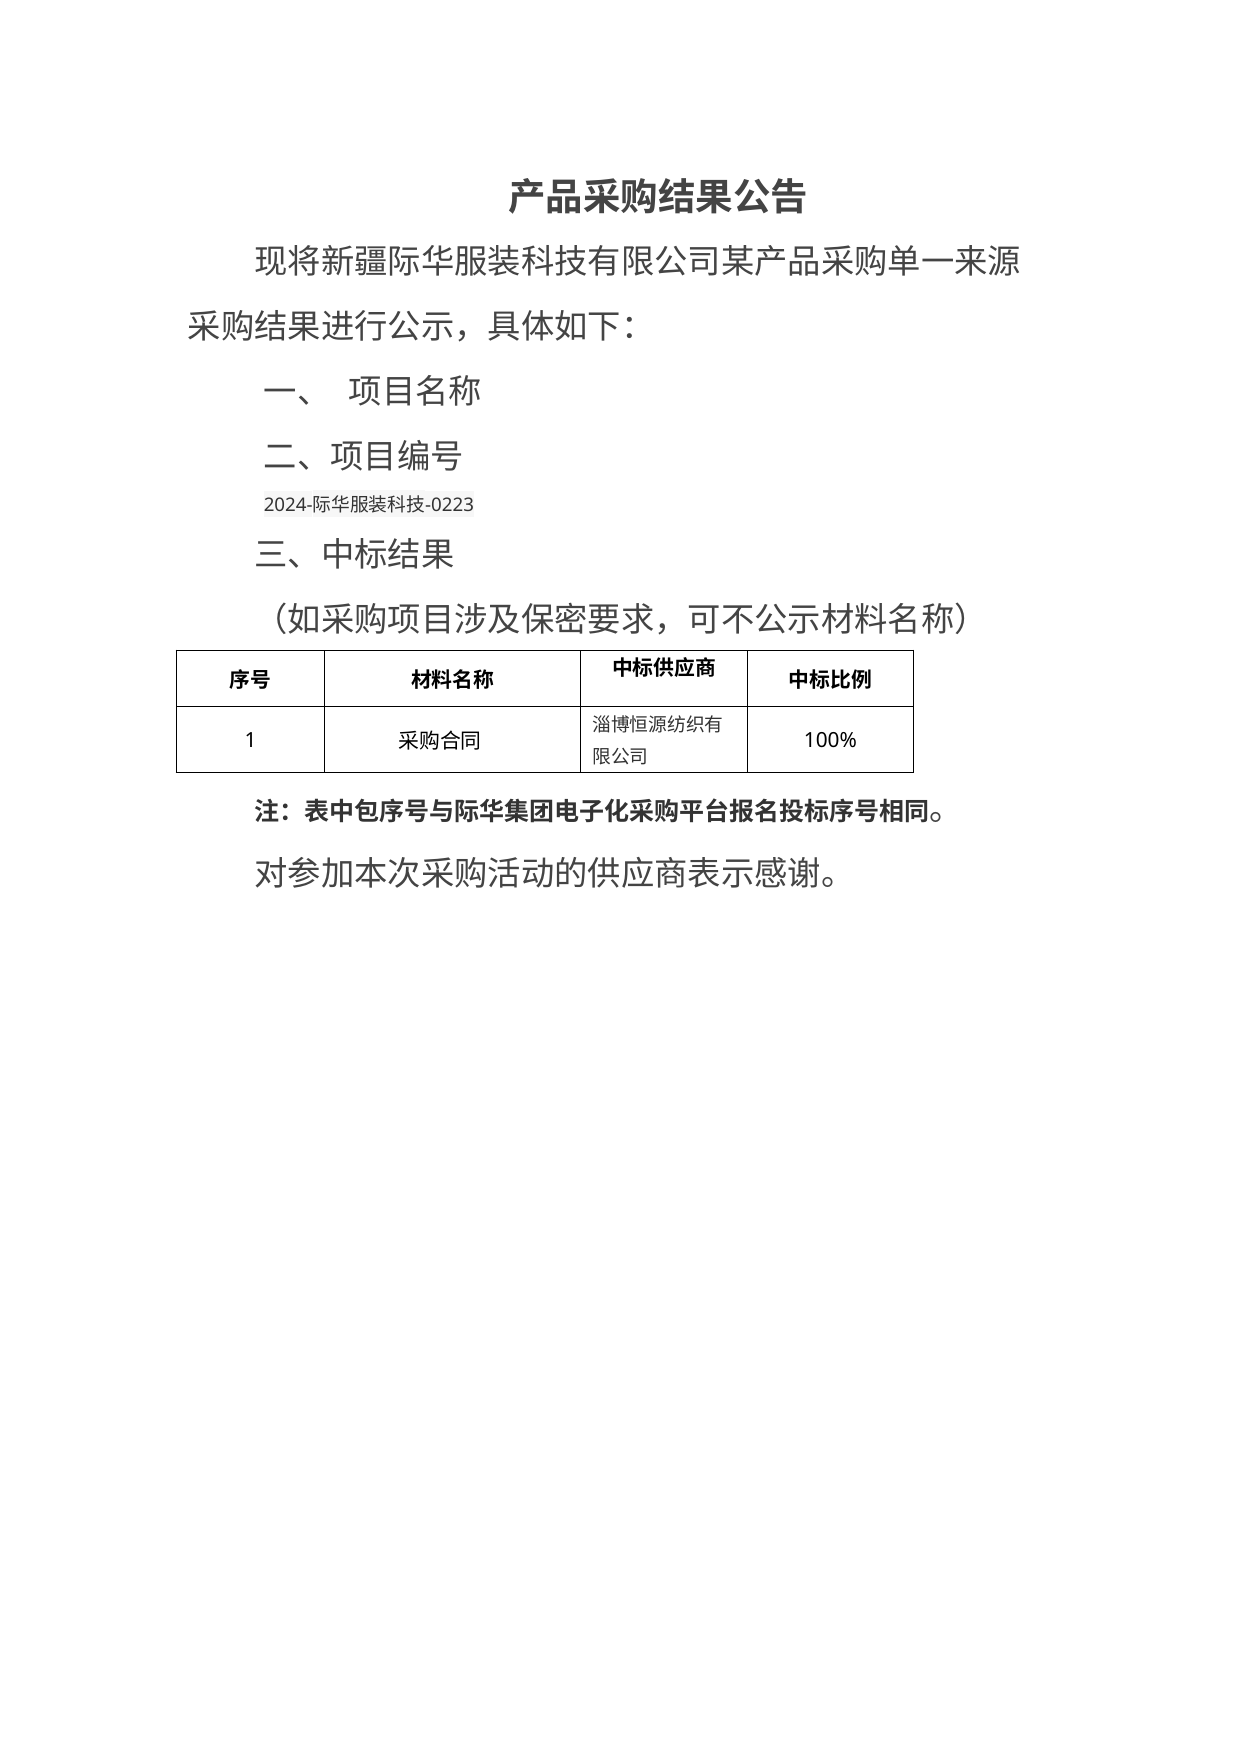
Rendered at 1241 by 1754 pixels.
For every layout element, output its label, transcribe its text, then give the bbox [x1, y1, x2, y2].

table_header 材料名称 [325, 651, 580, 706]
list 三、中标结果 [187, 519, 1053, 584]
text 现将新疆际华服装科技有限公司某产品采购单一来源采购结果进行公示，具体如下： [187, 227, 1053, 357]
list 项目编号 [263, 422, 1053, 487]
table_cell 100% [748, 707, 913, 772]
table_header 序号 [177, 651, 324, 706]
table_header 中标供应商 [581, 651, 747, 706]
text 对参加本次采购活动的供应商表示感谢。 [187, 838, 1053, 903]
text （如采购项目涉及保密要求，可不公示材料名称） [187, 584, 1053, 649]
table_cell 1 [177, 707, 324, 772]
list 2024-际华服装科技-0223 [263, 487, 1053, 519]
table_header 中标比例 [748, 651, 913, 706]
text 产品采购结果公告 [187, 162, 1053, 227]
table_cell 淄博恒源纺织有限公司 [581, 707, 747, 772]
table_cell 采购合同 [325, 707, 580, 772]
list 项目名称 [263, 357, 1053, 422]
text 注：表中包序号与际华集团电子化采购平台报名投标序号相同。 [187, 773, 1053, 838]
